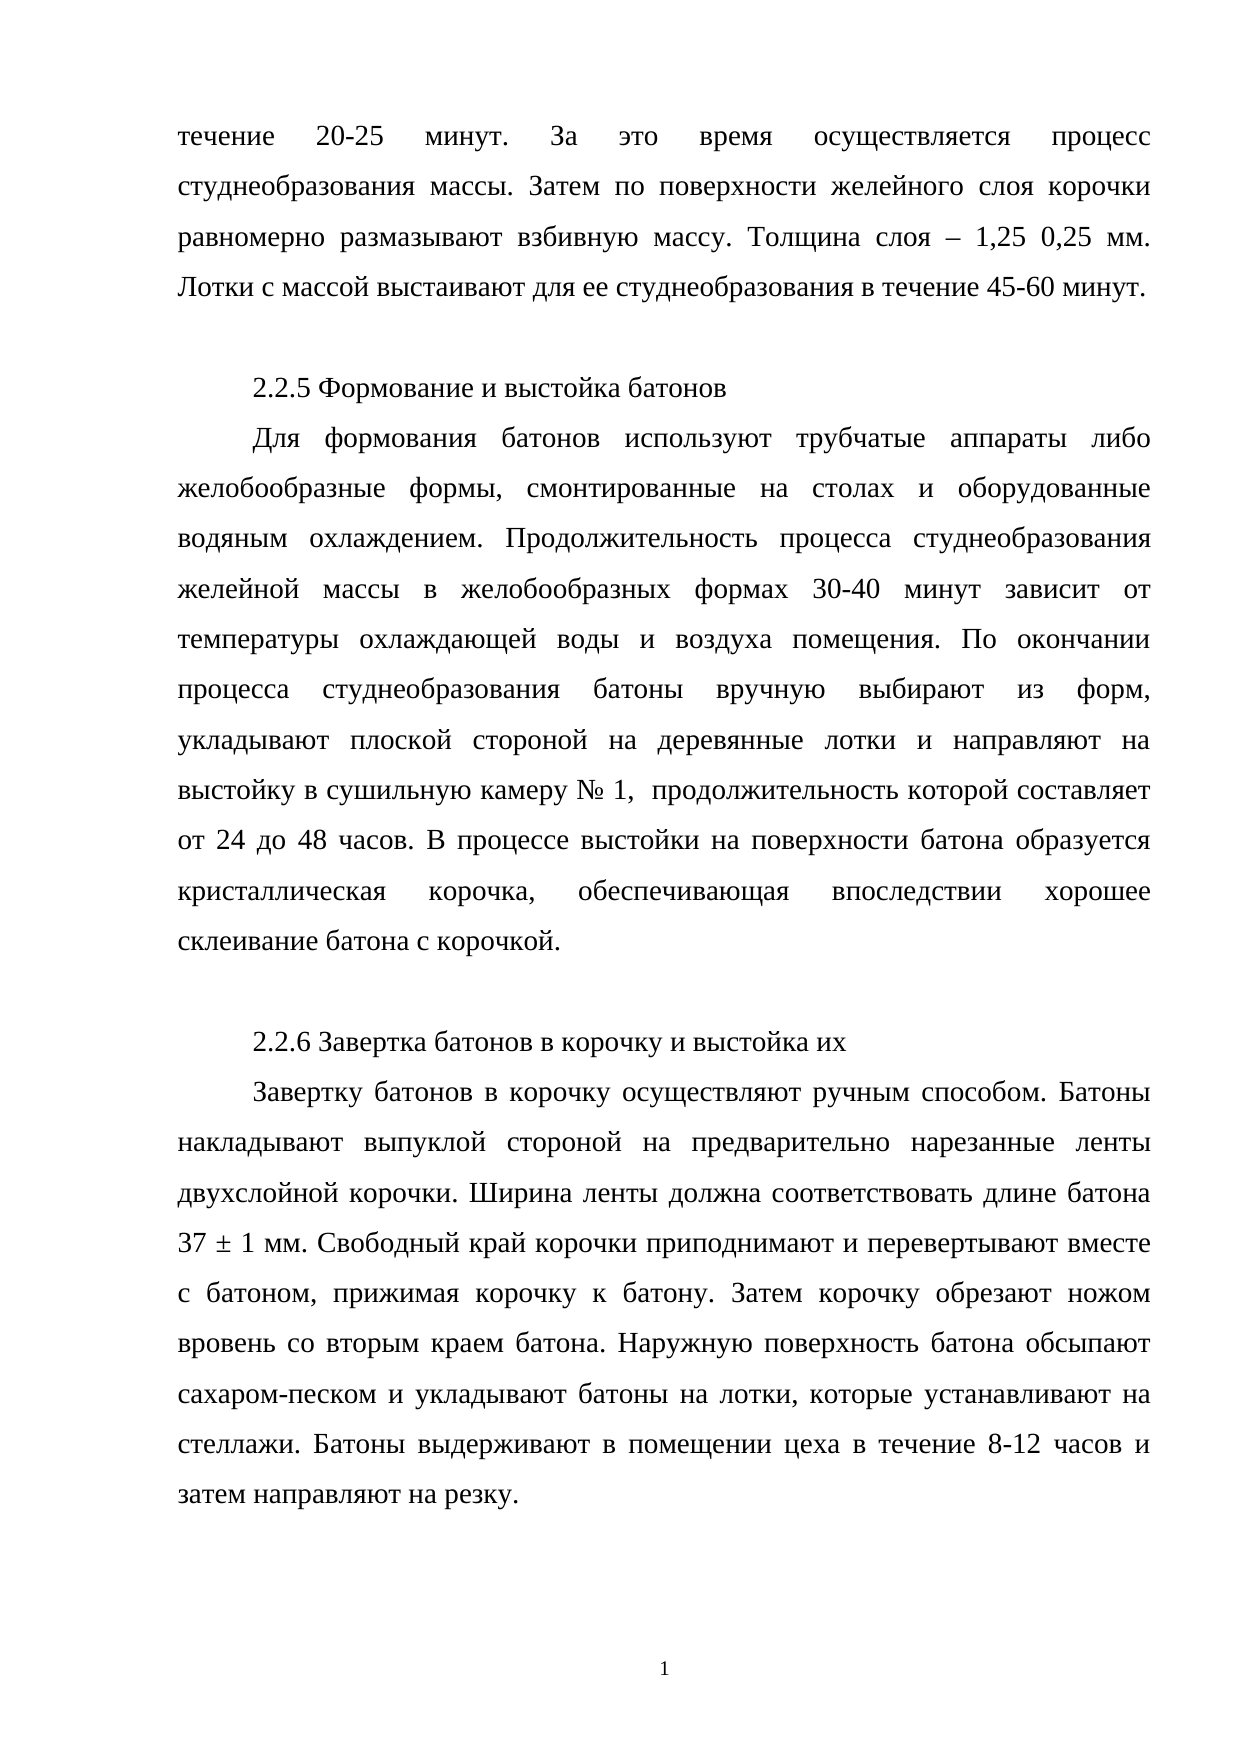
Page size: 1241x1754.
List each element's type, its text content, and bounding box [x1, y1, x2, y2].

text 2.2.5 Формование и выстойка батонов [177, 370, 1152, 403]
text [177, 118, 1152, 303]
text Завертку батонов в корочку осуществляют ручным способом. Батоны накладывают выпуклой стороной на предварительно нарезанные ленты двухслойной корочки. Ширина ленты должна соответствовать длине батона 37 ± 1 мм. Свободный край корочки приподнимают и перевертывают вместе с батоном, прижимая корочку к батону. Затем корочку обрезают ножом вровень со вторым краем батона. Наружную поверхность батона обсыпают сахаром-песком и укладывают батоны на лотки, которые устанавливают на стеллажи. Батоны выдерживают в помещении цеха в течение 8-12 часов и затем направляют на резку. [177, 1074, 1152, 1510]
text 2.2.6 Завертка батонов в корочку и выстойка их [177, 1024, 1152, 1057]
text Для формования батонов используют трубчатые аппараты либо желобообразные формы, смонтированные на столах и оборудованные водяным охлаждением. Продолжительность процесса студнеобразования желейной массы в желобообразных формах 30-40 минут зависит от температуры охлаждающей воды и воздуха помещения. По окончании процесса студнеобразования батоны вручную выбирают из форм, укладывают плоской стороной на деревянные лотки и направляют на выстойку в сушильную камеру № 1, продолжительность которой составляет от 24 до 48 часов. В процессе выстойки на поверхности батона образуется кристаллическая корочка, обеспечивающая впоследствии хорошее склеивание батона с корочкой. [177, 420, 1152, 957]
